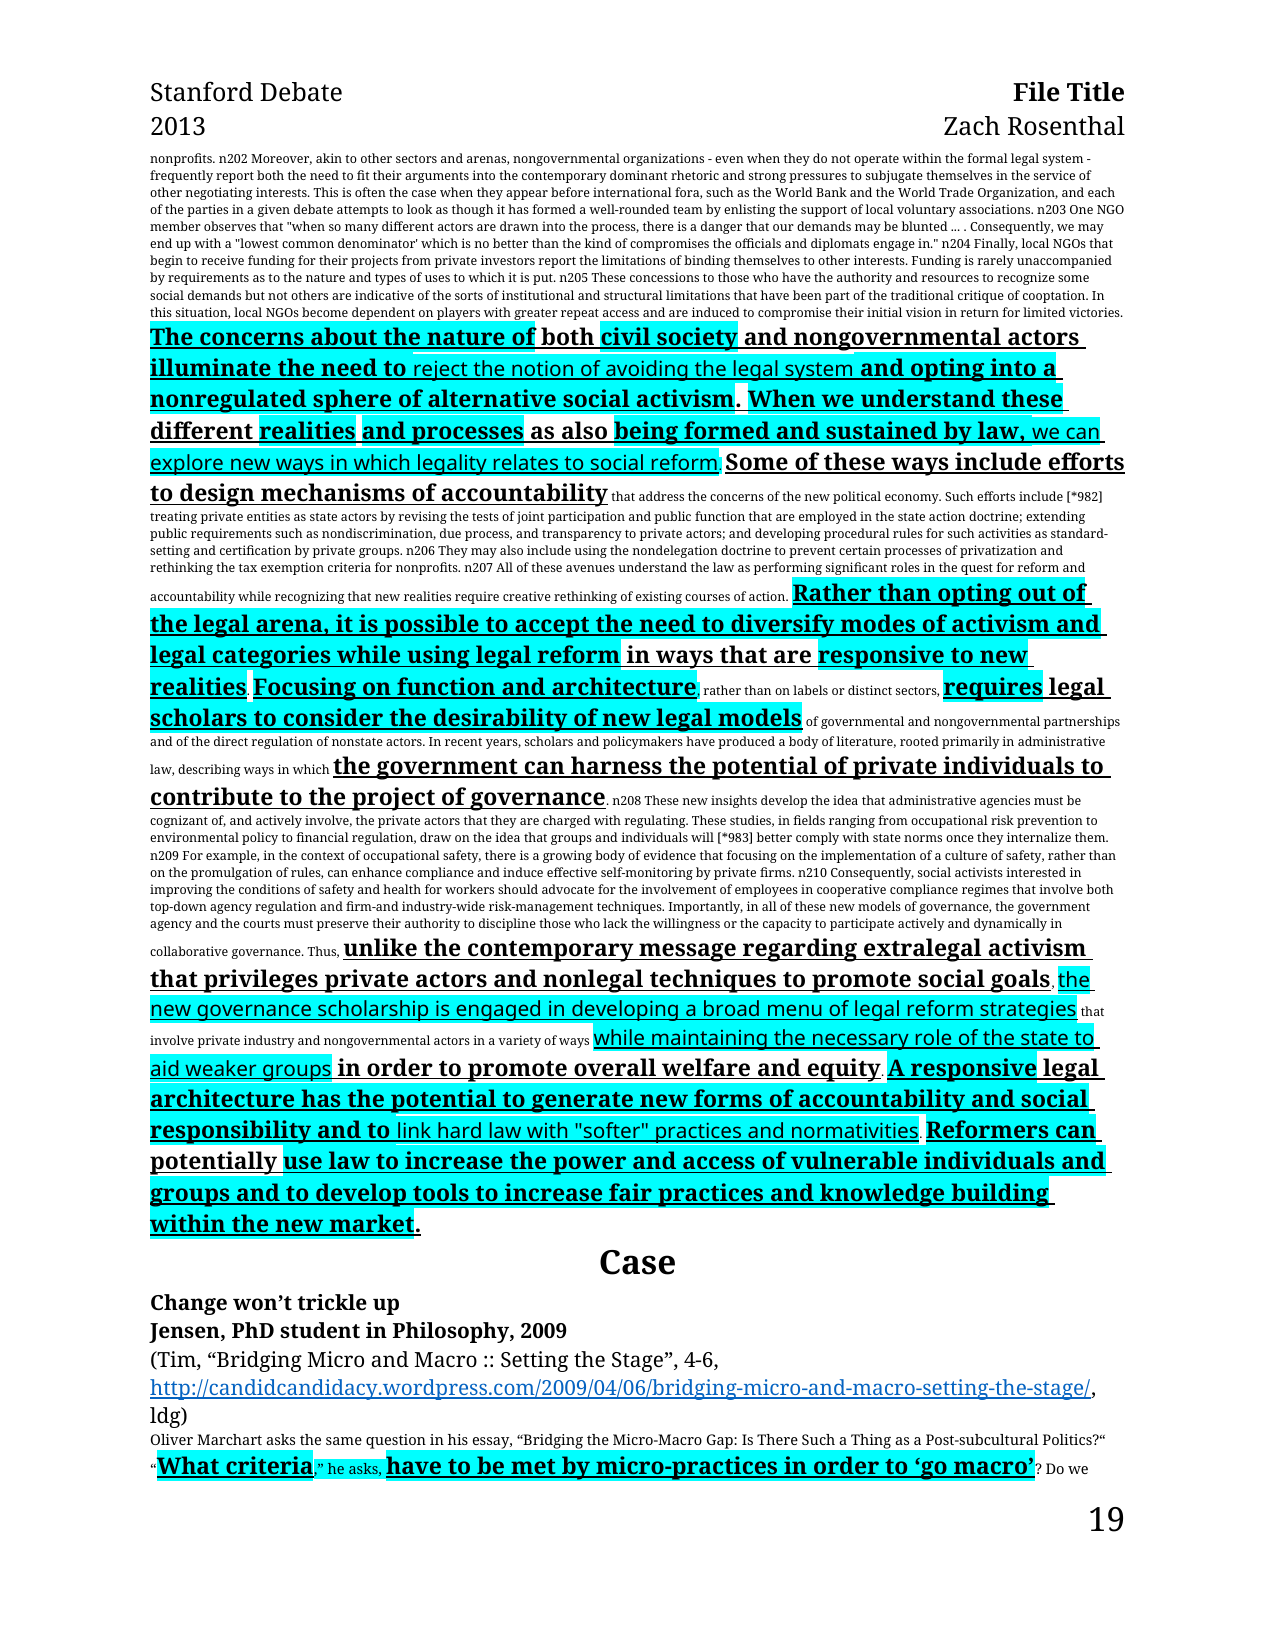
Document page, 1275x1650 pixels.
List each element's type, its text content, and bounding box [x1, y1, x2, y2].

text Change won’t trickle up [150, 1288, 1125, 1316]
text Jensen, PhD student in Philosophy, 2009 [150, 1316, 1125, 1345]
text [150, 150, 1125, 1239]
text (Tim, “Bridging Micro and Macro :: Setting the Stage”, 4-6, http://candidcandidacy.wordpress.com/2009/04/06/bridging-micro-and-macro-setting-the-stage/, ldg) [150, 1345, 1125, 1430]
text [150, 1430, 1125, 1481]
subtitle Case [150, 1239, 1125, 1284]
